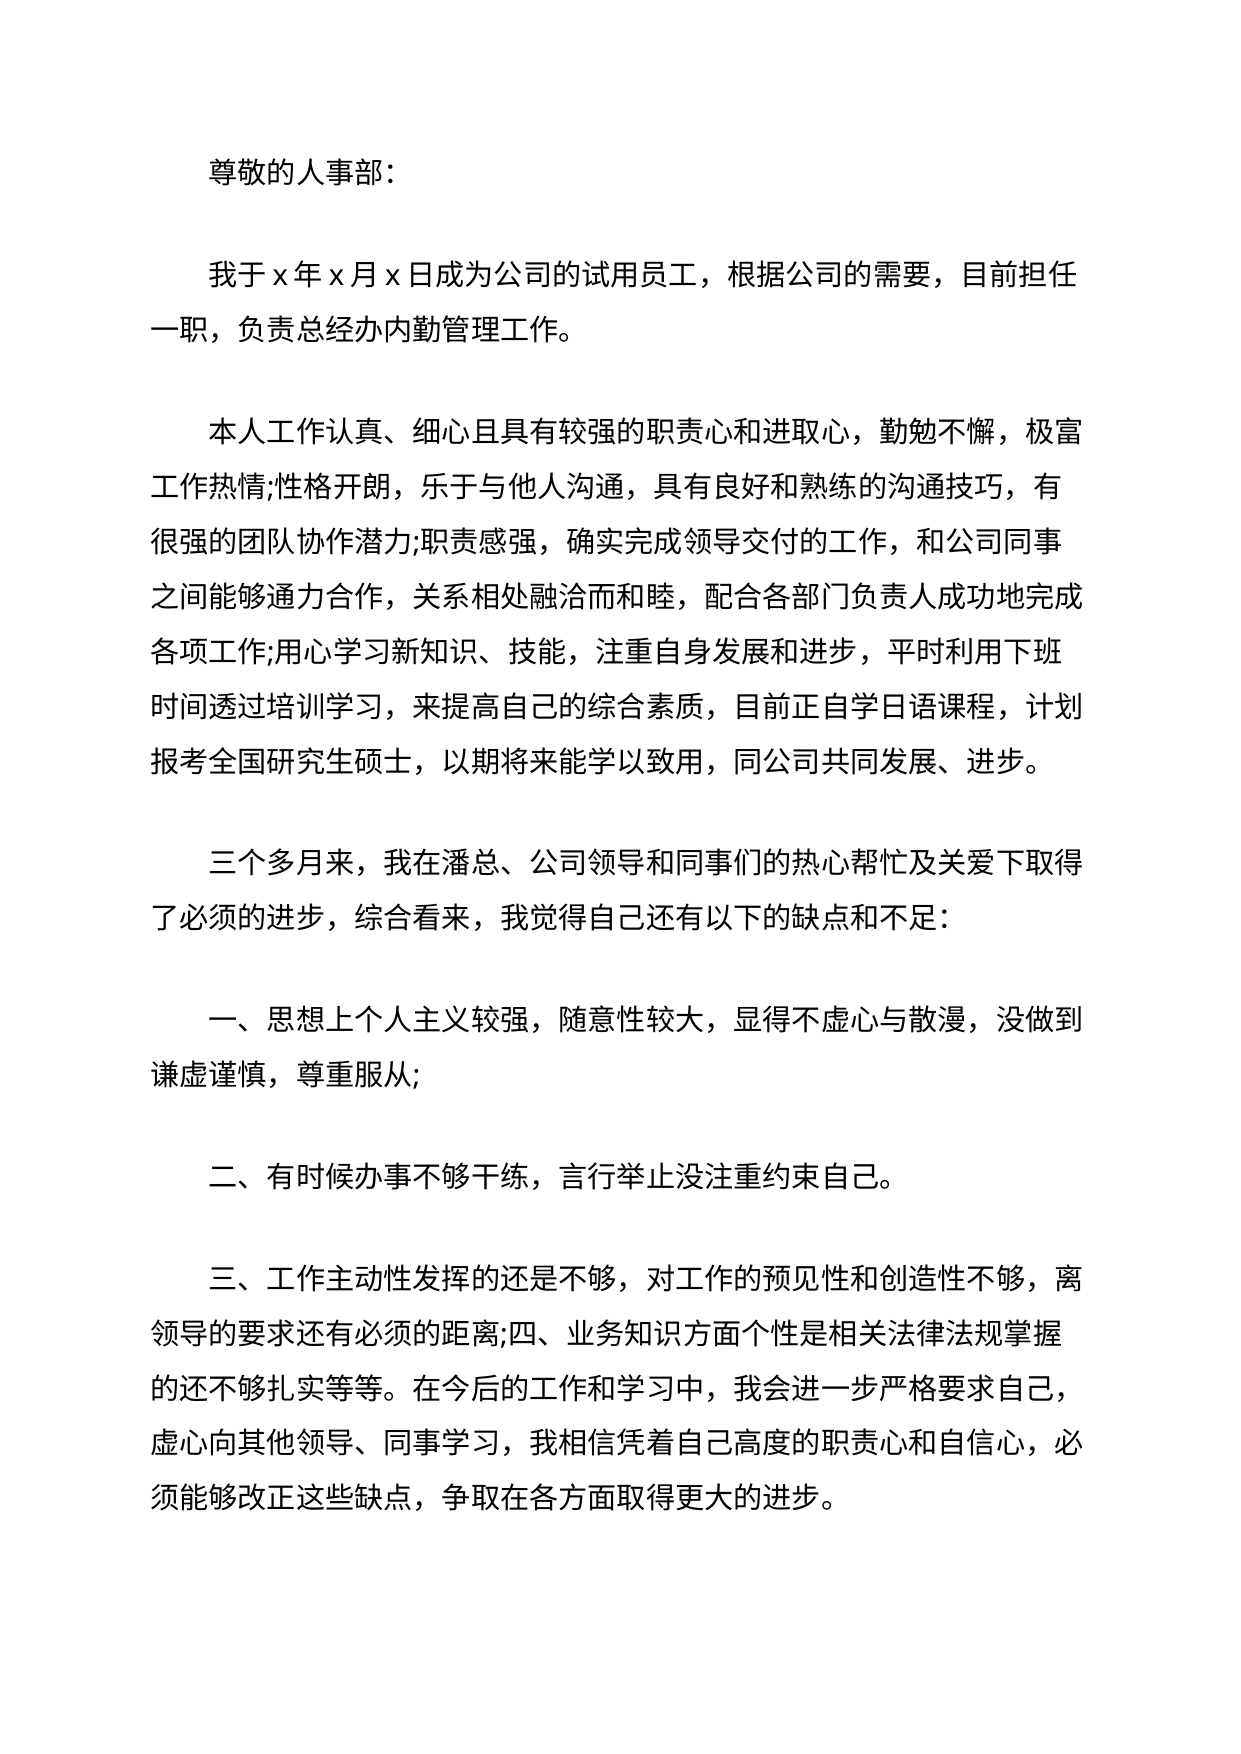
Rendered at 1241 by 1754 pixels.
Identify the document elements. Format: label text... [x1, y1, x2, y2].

text 本人工作认真、细心且具有较强的职责心和进取心，勤勉不懈，极富工作热情;性格开朗，乐于与他人沟通，具有良好和熟练的沟通技巧，有很强的团队协作潜力;职责感强，确实完成领导交付的工作，和公司同事之间能够通力合作，关系相处融洽而和睦，配合各部门负责人成功地完成各项工作;用心学习新知识、技能，注重自身发展和进步，平时利用下班时间透过培训学习，来提高自己的综合素质，目前正自学日语课程，计划报考全国研究生硕士，以期将来能学以致用，同公司共同发展、进步。 [150, 408, 1090, 781]
text 一、思想上个人主义较强，随意性较大，显得不虚心与散漫，没做到谦虚谨慎，尊重服从; [150, 997, 1090, 1094]
text 我于x年x月x日成为公司的试用员工，根据公司的需要，目前担任一职，负责总经办内勤管理工作。 [150, 252, 1090, 349]
text 二、有时候办事不够干练，言行举止没注重约束自己。 [150, 1153, 1090, 1196]
text 三、工作主动性发挥的还是不够，对工作的预见性和创造性不够，离领导的要求还有必须的距离;四、业务知识方面个性是相关法律法规掌握的还不够扎实等等。在今后的工作和学习中，我会进一步严格要求自己，虚心向其他领导、同事学习，我相信凭着自己高度的职责心和自信心，必须能够改正这些缺点，争取在各方面取得更大的进步。 [150, 1255, 1090, 1517]
text 三个多月来，我在潘总、公司领导和同事们的热心帮忙及关爱下取得了必须的进步，综合看来，我觉得自己还有以下的缺点和不足： [150, 840, 1090, 937]
text 尊敬的人事部： [150, 150, 1090, 192]
